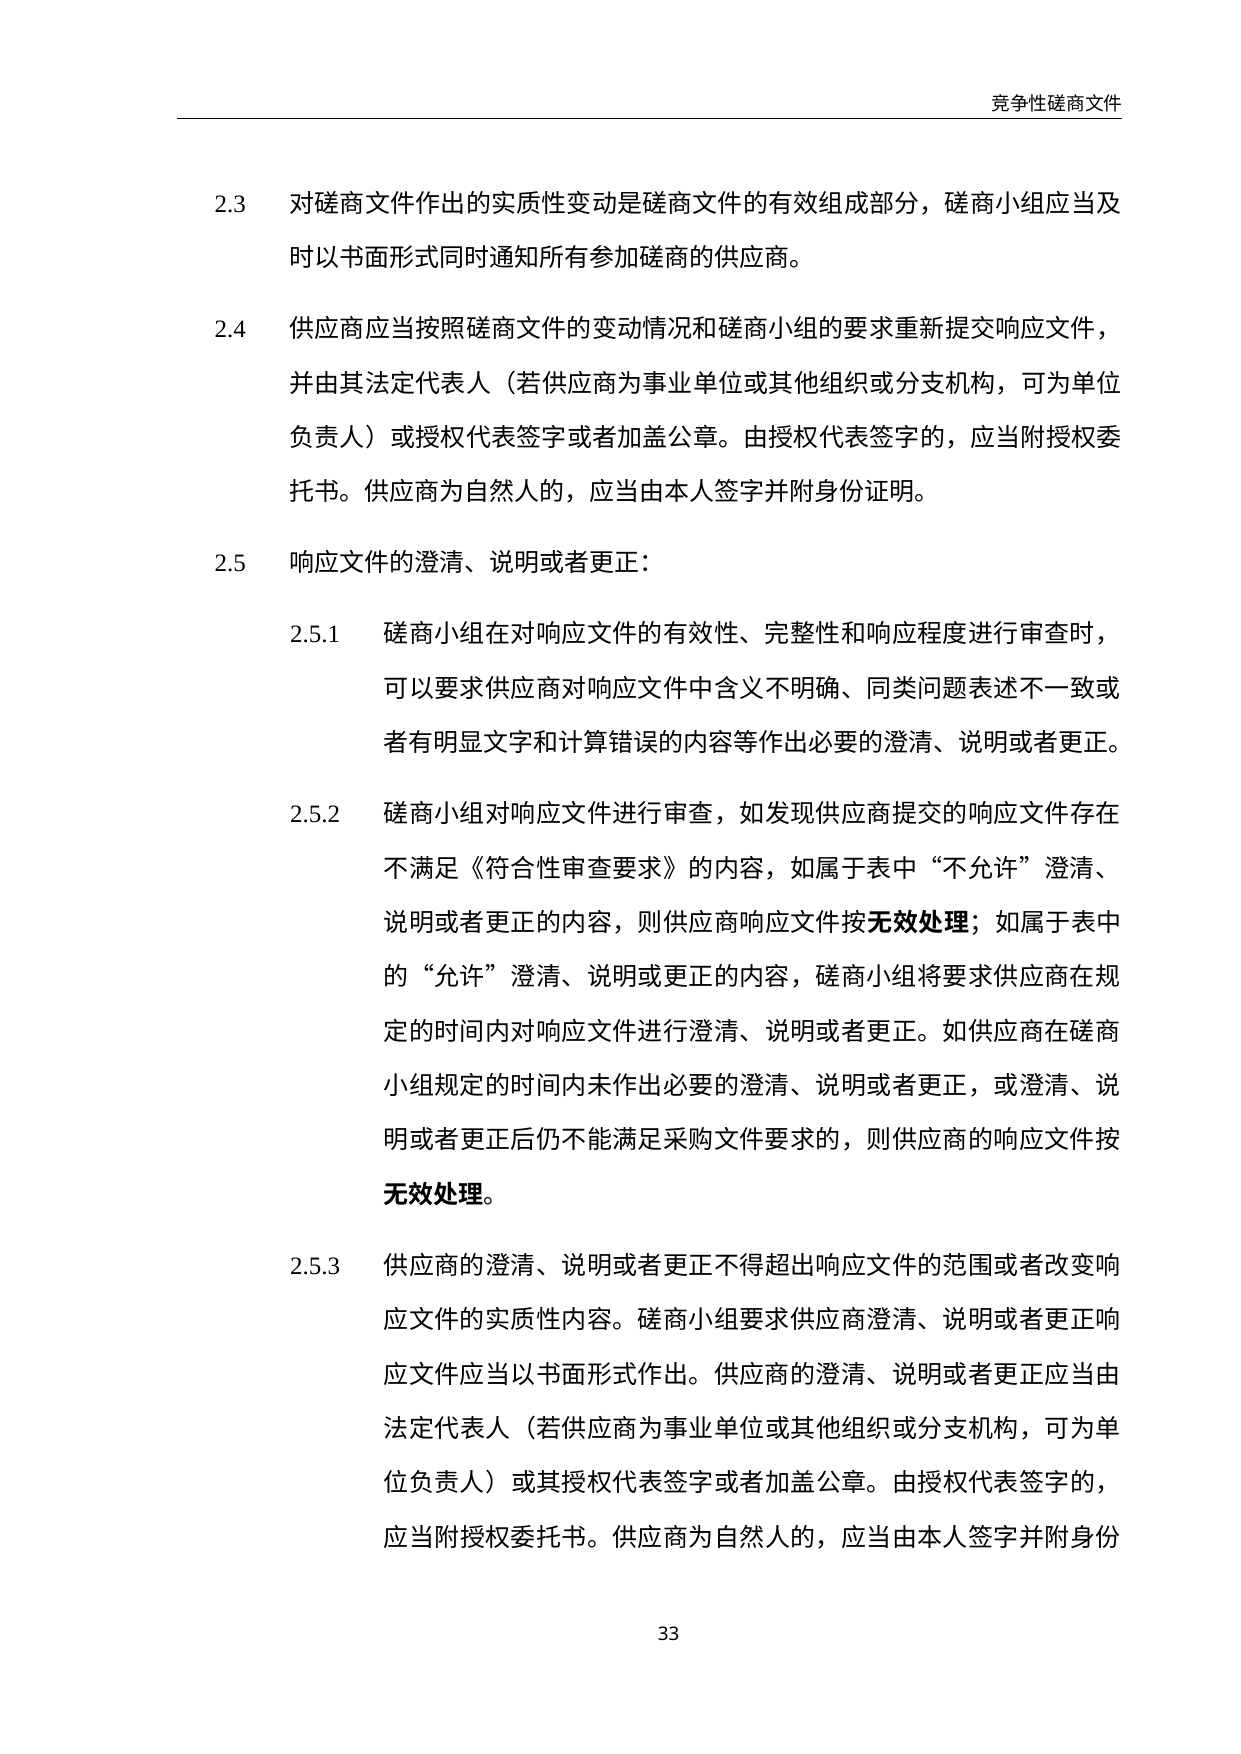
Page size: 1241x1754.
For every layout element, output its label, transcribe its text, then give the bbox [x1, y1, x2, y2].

list 磋商小组在对响应文件的有效性、完整性和响应程度进行审查时，可以要求供应商对响应文件中含义不明确、同类问题表述不一致或者有明显文字和计算错误的内容等作出必要的澄清、说明或者更正。 [290, 614, 1122, 759]
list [290, 1245, 1122, 1553]
list 响应文件的澄清、说明或者更正： [214, 543, 1122, 579]
list 对磋商文件作出的实质性变动是磋商文件的有效组成部分，磋商小组应当及时以书面形式同时通知所有参加磋商的供应商。 [214, 183, 1122, 274]
list 供应商应当按照磋商文件的变动情况和磋商小组的要求重新提交响应文件，并由其法定代表人（若供应商为事业单位或其他组织或分支机构，可为单位负责人）或授权代表签字或者加盖公章。由授权代表签字的，应当附授权委托书。供应商为自然人的，应当由本人签字并附身份证明。 [214, 309, 1122, 508]
list 磋商小组对响应文件进行审查，如发现供应商提交的响应文件存在不满足《符合性审查要求》的内容，如属于表中“不允许”澄清、说明或者更正的内容，则供应商响应文件按无效处理；如属于表中的“允许”澄清、说明或更正的内容，磋商小组将要求供应商在规定的时间内对响应文件进行澄清、说明或者更正。如供应商在磋商小组规定的时间内未作出必要的澄清、说明或者更正，或澄清、说明或者更正后仍不能满足采购文件要求的，则供应商的响应文件按无效处理。 [290, 794, 1122, 1211]
